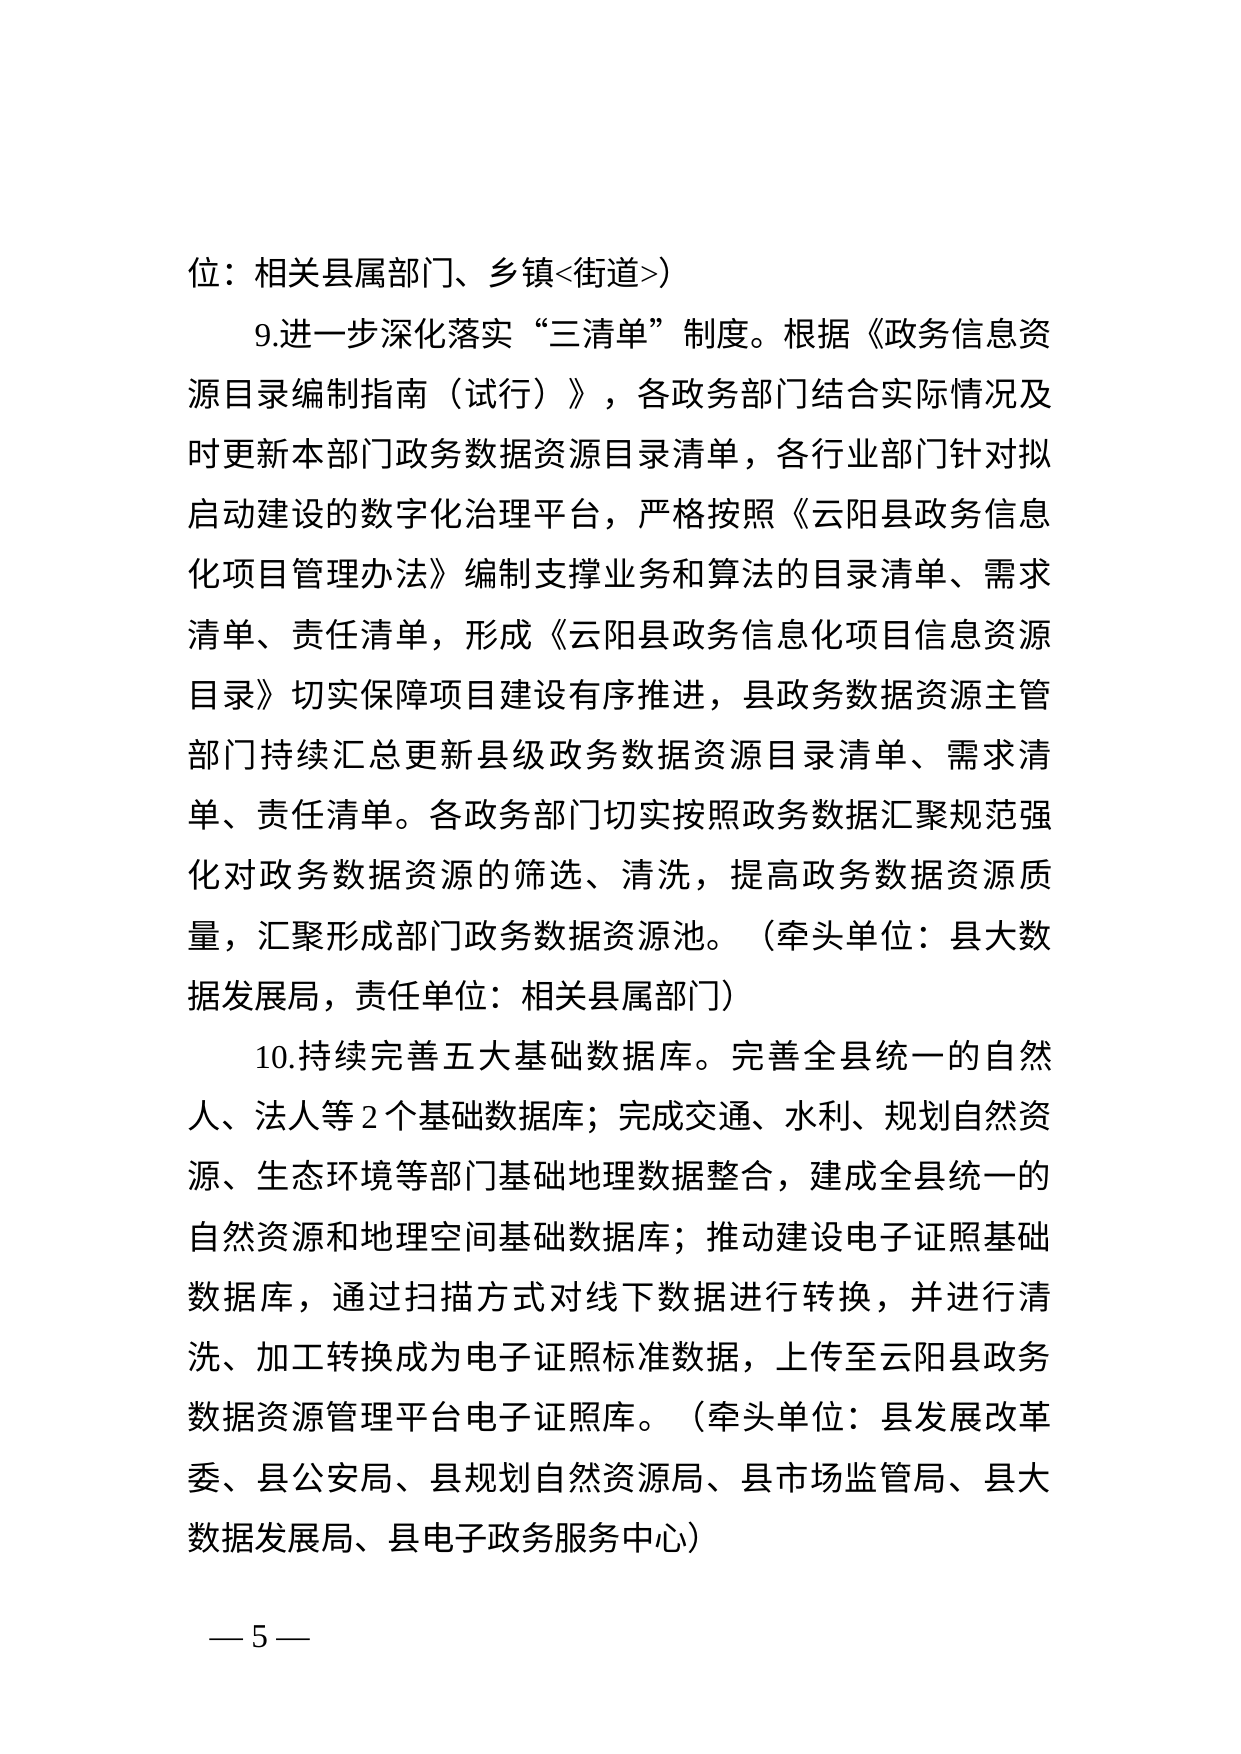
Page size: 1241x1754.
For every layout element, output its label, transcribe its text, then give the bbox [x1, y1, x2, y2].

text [187, 238, 1053, 298]
text 10.持续完善五大基础数据库。完善全县统一的自然人、法人等2个基础数据库；完成交通、水利、规划自然资源、生态环境等部门基础地理数据整合，建成全县统一的自然资源和地理空间基础数据库；推动建设电子证照基础数据库，通过扫描方式对线下数据进行转换，并进行清洗、加工转换成为电子证照标准数据，上传至云阳县政务数据资源管理平台电子证照库。（牵头单位：县发展改革委、县公安局、县规划自然资源局、县市场监管局、县大数据发展局、县电子政务服务中心） [187, 1020, 1053, 1562]
text 9.进一步深化落实“三清单”制度。根据《政务信息资源目录编制指南（试行）》，各政务部门结合实际情况及时更新本部门政务数据资源目录清单，各行业部门针对拟启动建设的数字化治理平台，严格按照《云阳县政务信息化项目管理办法》编制支撑业务和算法的目录清单、需求清单、责任清单，形成《云阳县政务信息化项目信息资源目录》切实保障项目建设有序推进，县政务数据资源主管部门持续汇总更新县级政务数据资源目录清单、需求清单、责任清单。各政务部门切实按照政务数据汇聚规范强化对政务数据资源的筛选、清洗，提高政务数据资源质量，汇聚形成部门政务数据资源池。（牵头单位：县大数据发展局，责任单位：相关县属部门） [187, 298, 1053, 1020]
